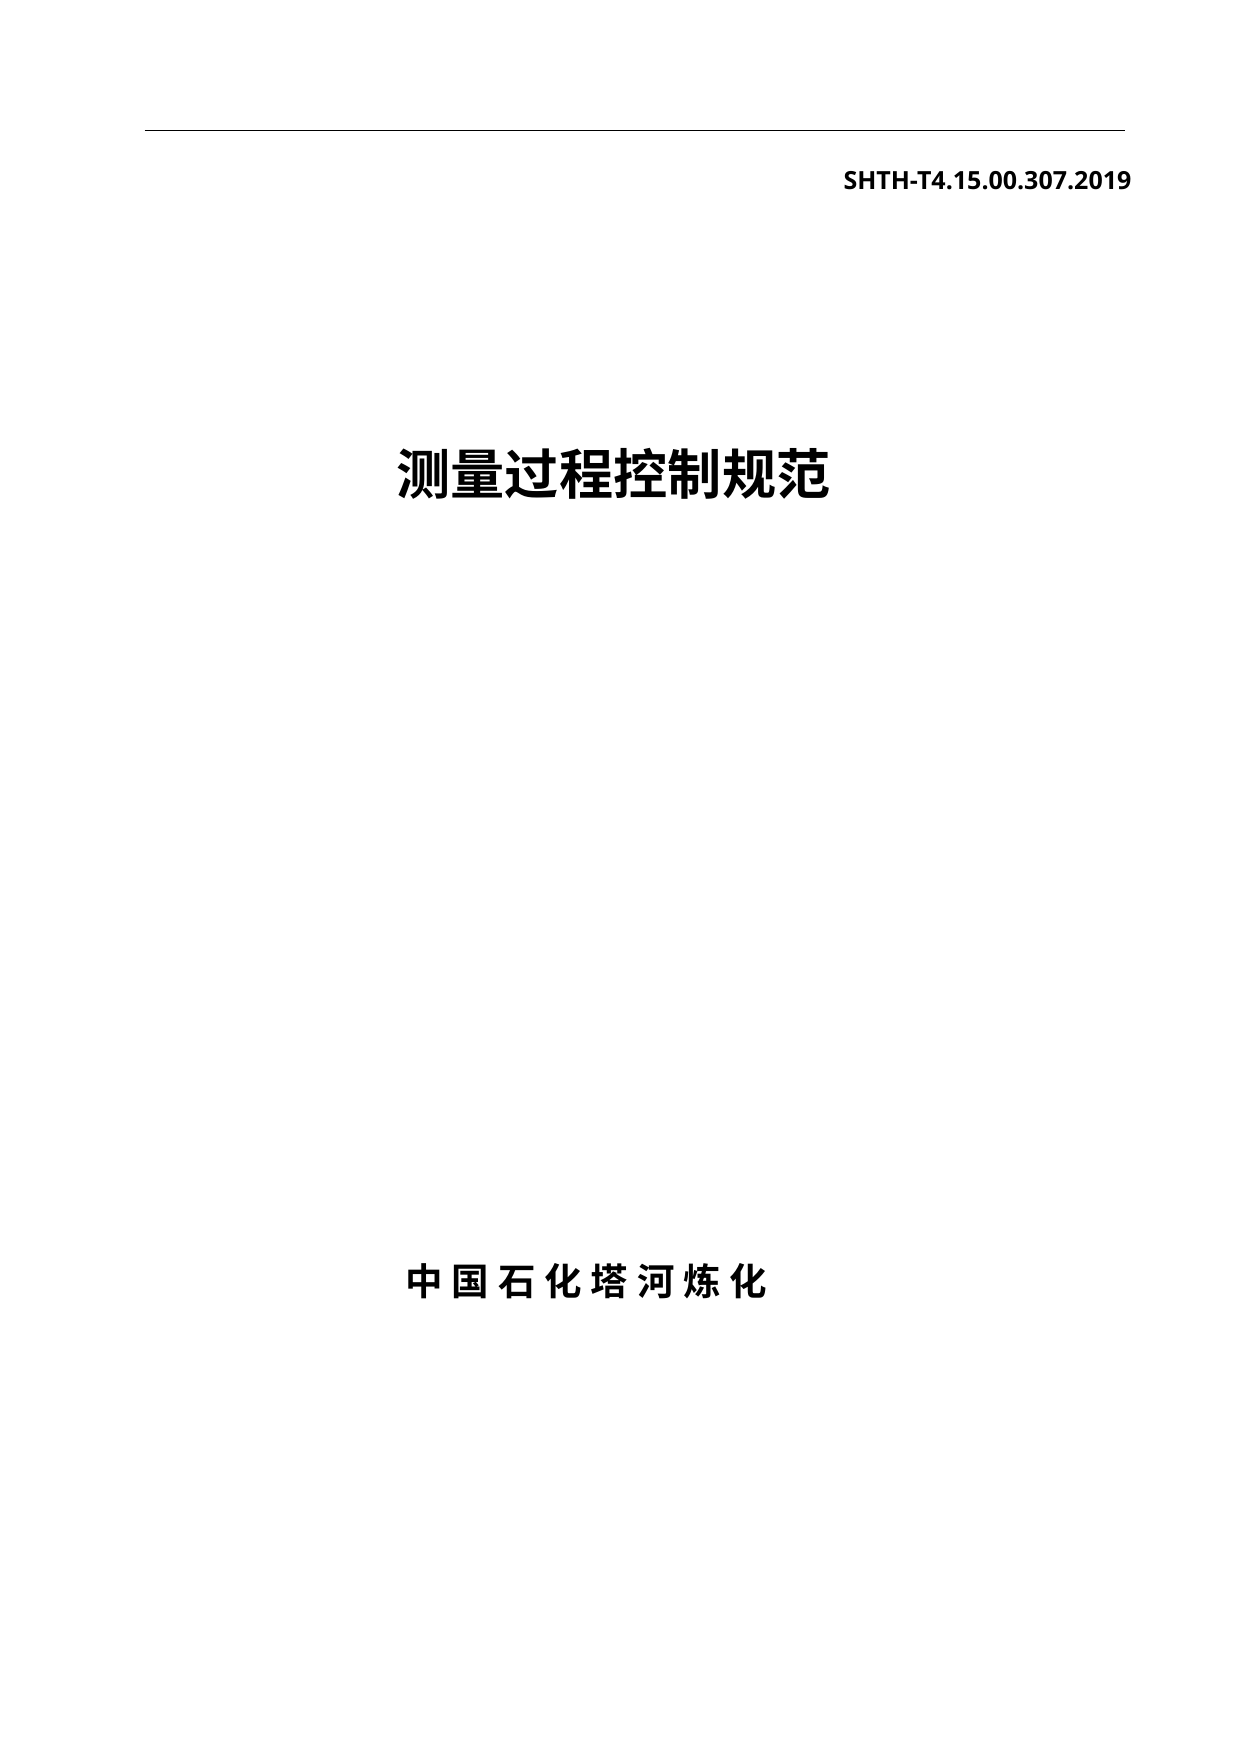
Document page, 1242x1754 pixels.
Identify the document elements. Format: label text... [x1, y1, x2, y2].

text 中 国 石 化 塔 河 炼 化 [177, 1243, 1096, 1306]
text SHTH-T4.15.00.307.2019 [702, 162, 1142, 197]
text 测量过程控制规范 [177, 422, 1096, 510]
